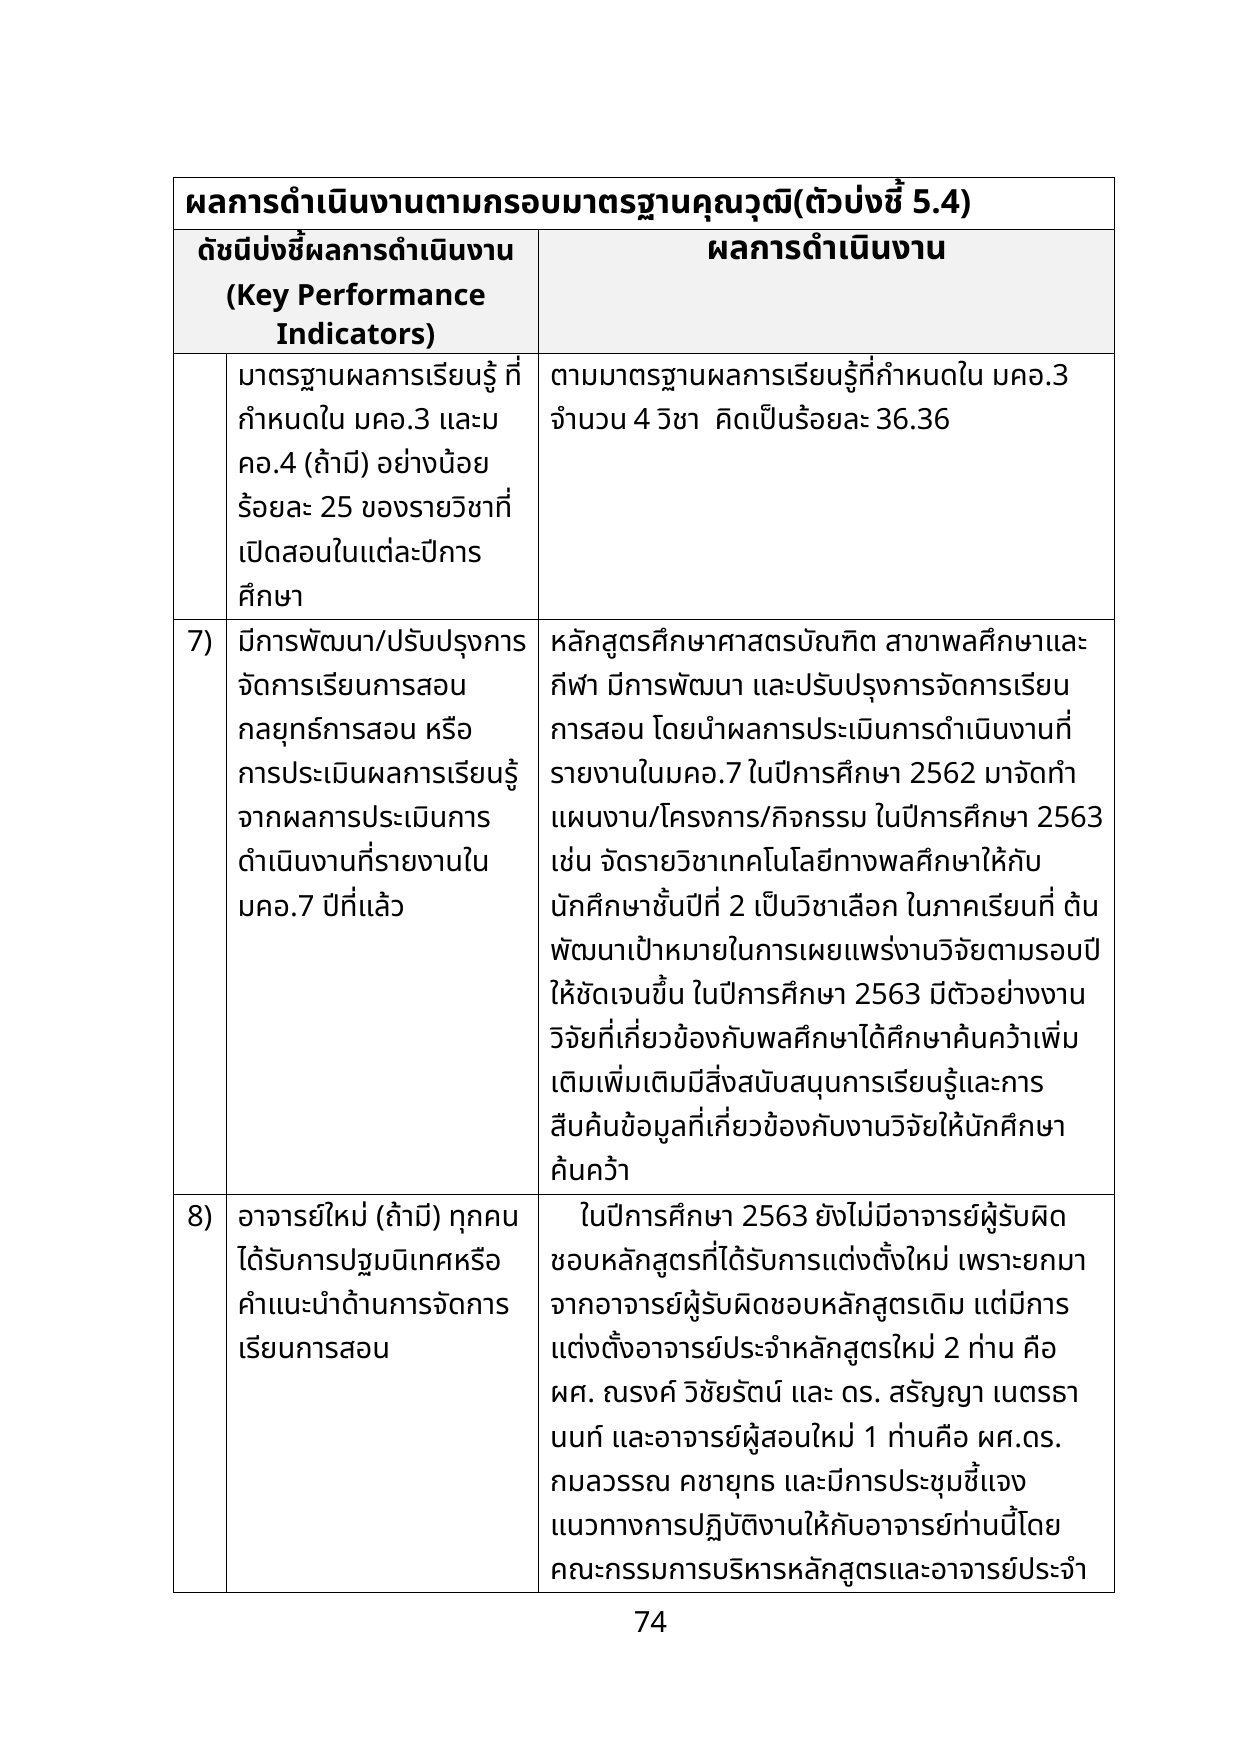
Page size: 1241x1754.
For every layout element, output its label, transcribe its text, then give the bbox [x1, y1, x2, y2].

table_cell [227, 354, 538, 619]
table_cell มีการพัฒนา/ปรับปรุงการจัดการเรียนการสอน กลยุทธ์การสอน หรือ การประเมินผลการเรียนรู้ จากผลการประเมินการดำเนินงานที่รายงานใน มคอ.7 ปีที่แล้ว [227, 620, 538, 1194]
table_cell 7) [174, 620, 226, 1194]
table_cell หลักสูตรศึกษาศาสตรบัณฑิต สาขาพลศึกษาและกีฬา มีการพัฒนา และปรับปรุงการจัดการเรียนการสอน โดยนำผลการประเมินการดำเนินงานที่รายงานในมคอ.7ในปีการศึกษา 2562 มาจัดทำแผนงาน/โครงการ/กิจกรรม ในปีการศึกษา 2563 เช่น จัดรายวิชาเทคโนโลยีทางพลศึกษาให้กับนักศึกษาชั้นปีที่ 2 เป็นวิชาเลือก ในภาคเรียนที่ ต้น พัฒนาเป้าหมายในการเผยแพร่งานวิจัยตามรอบปีให้ชัดเจนขึ้น ในปีการศึกษา 2563 มีตัวอย่างงานวิจัยที่เกี่ยวข้องกับพลศึกษาได้ศึกษาค้นคว้าเพิ่มเติมเพิ่มเติมมีสิ่งสนับสนุนการเรียนรู้และการสืบค้นข้อมูลที่เกี่ยวข้องกับงานวิจัยให้นักศึกษาค้นคว้า [539, 620, 1114, 1194]
table_cell 6) [174, 354, 226, 619]
table_header ผลการดำเนินงานตามกรอบมาตรฐานคุณวุฒิ(ตัวบ่งชี้ 5.4) [174, 178, 1114, 229]
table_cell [539, 354, 1114, 619]
table_cell ผลการดำเนินงาน [539, 230, 1114, 353]
table_cell 8) [174, 1195, 226, 1592]
table_cell ดัชนีบ่งชี้ผลการดำเนินงาน (Key Performance Indicators) [174, 230, 538, 353]
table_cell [227, 1195, 538, 1592]
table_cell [539, 1195, 1114, 1592]
